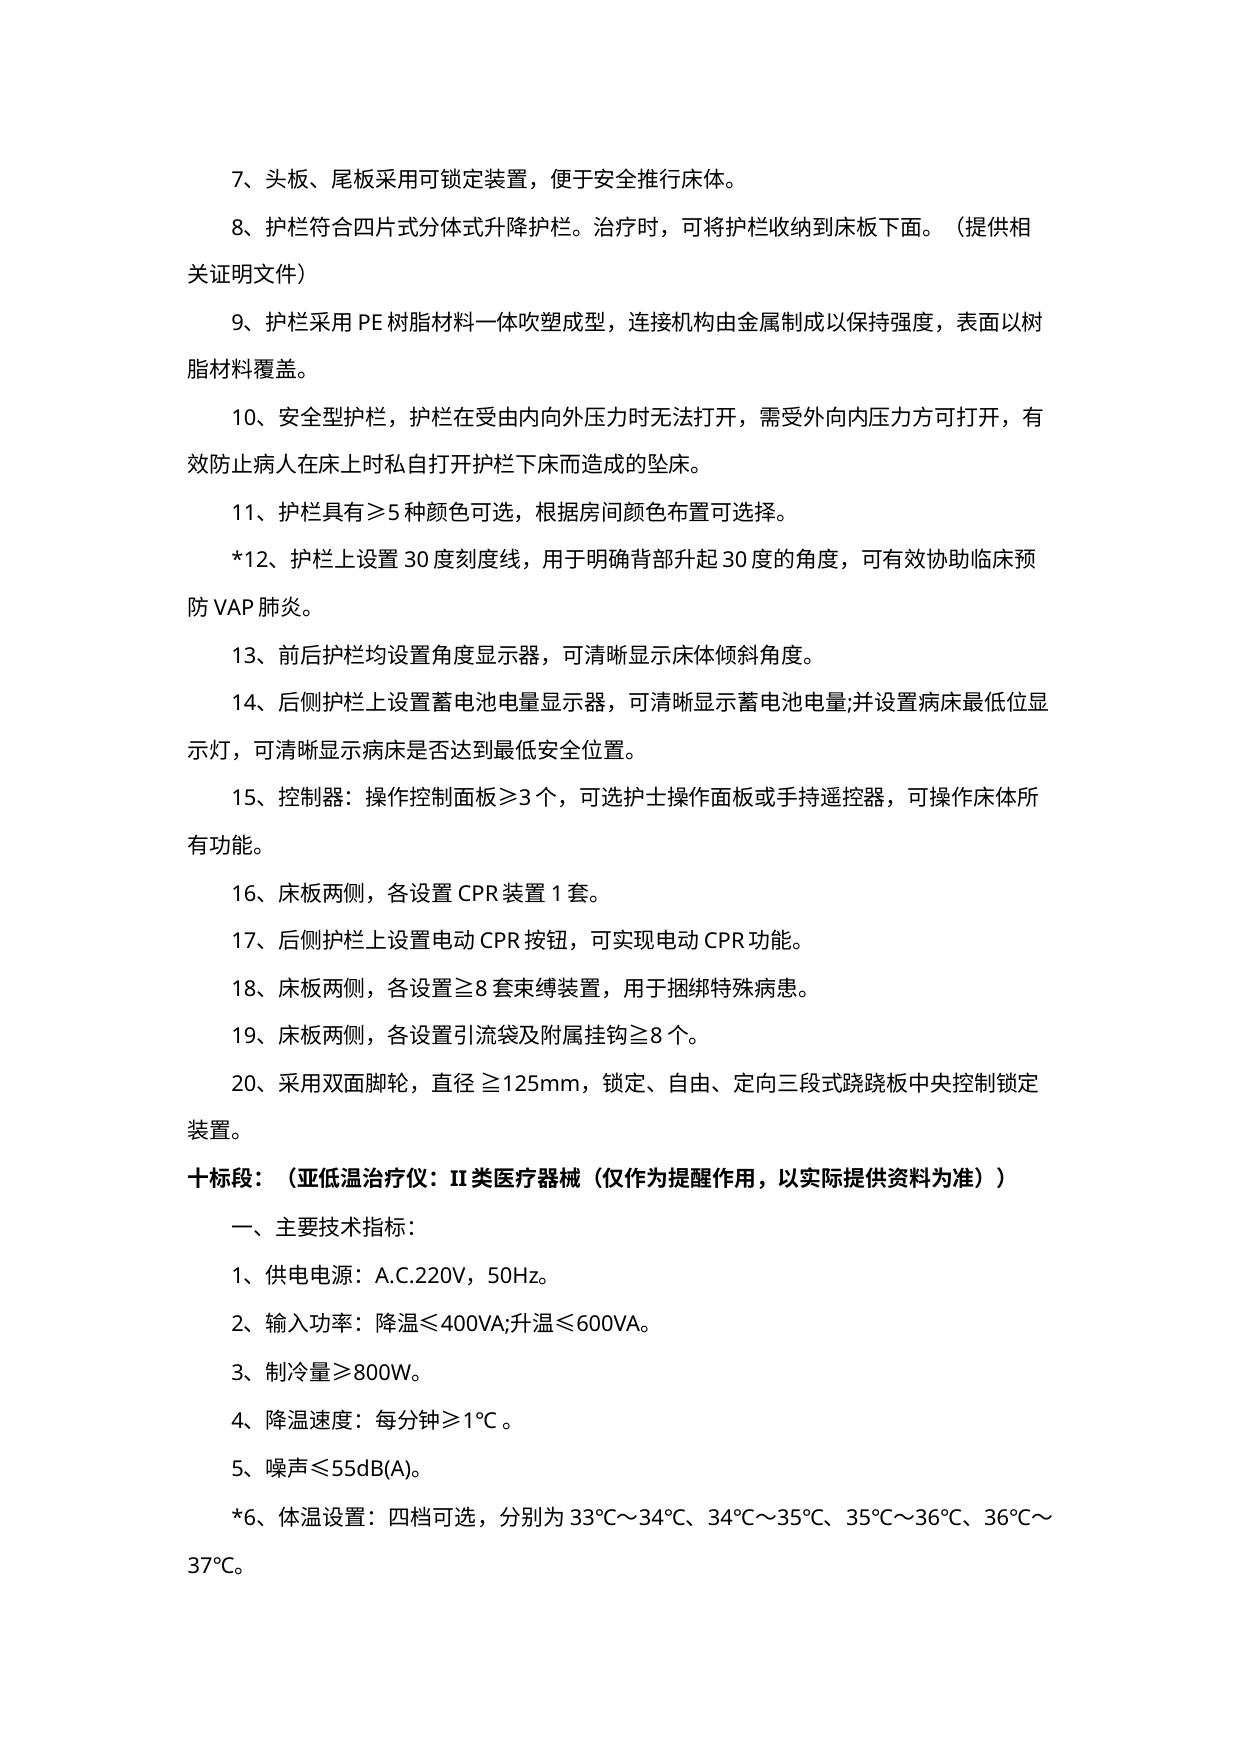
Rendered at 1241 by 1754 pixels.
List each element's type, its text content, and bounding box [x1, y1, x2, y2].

text 20、采用双面脚轮，直径 ≧125mm，锁定、自由、定向三段式跷跷板中央控制锁定装置。 [187, 1066, 1053, 1145]
text 17、后侧护栏上设置电动CPR按钮，可实现电动CPR功能。 [187, 923, 1053, 955]
text 1、供电电源：A.C.220V，50Hz。 [187, 1258, 1053, 1290]
text 10、安全型护栏，护栏在受由内向外压力时无法打开，需受外向内压力方可打开，有效防止病人在床上时私自打开护栏下床而造成的坠床。 [187, 400, 1053, 479]
text 5、噪声≤55dB(A)。 [187, 1451, 1053, 1483]
text 18、床板两侧，各设置≧8套束缚装置，用于捆绑特殊病患。 [187, 971, 1053, 1002]
text 7、头板、尾板采用可锁定装置，便于安全推行床体。 [187, 162, 1053, 194]
text 19、床板两侧，各设置引流袋及附属挂钩≧8个。 [187, 1018, 1053, 1050]
text 16、床板两侧，各设置CPR装置1套。 [187, 876, 1053, 907]
text 9、护栏采用PE树脂材料一体吹塑成型，连接机构由金属制成以保持强度，表面以树脂材料覆盖。 [187, 305, 1053, 384]
text 15、控制器：操作控制面板≥3个，可选护士操作面板或手持遥控器，可操作床体所有功能。 [187, 780, 1053, 860]
text 2、输入功率：降温≤400VA;升温≤600VA。 [187, 1306, 1053, 1338]
text 8、护栏符合四片式分体式升降护栏。治疗时，可将护栏收纳到床板下面。（提供相关证明文件） [187, 209, 1053, 289]
text 4、降温速度：每分钟≥1℃ 。 [187, 1403, 1053, 1435]
text 14、后侧护栏上设置蓄电池电量显示器，可清晰显示蓄电池电量;并设置病床最低位显示灯，可清晰显示病床是否达到最低安全位置。 [187, 685, 1053, 764]
text *6、体温设置：四档可选，分别为33℃～34℃、34℃～35℃、35℃～36℃、36℃～37℃。 [187, 1499, 1053, 1581]
list 十标段：（亚低温治疗仪：II类医疗器械（仅作为提醒作用，以实际提供资料为准）） [187, 1161, 1053, 1193]
text 11、护栏具有≥5种颜色可选，根据房间颜色布置可选择。 [187, 495, 1053, 527]
text *12、护栏上设置30度刻度线，用于明确背部升起30度的角度，可有效协助临床预防VAP肺炎。 [187, 542, 1053, 622]
text 3、制冷量≥800W。 [187, 1354, 1053, 1387]
text 一、主要技术指标： [187, 1209, 1053, 1242]
text 13、前后护栏均设置角度显示器，可清晰显示床体倾斜角度。 [187, 638, 1053, 669]
